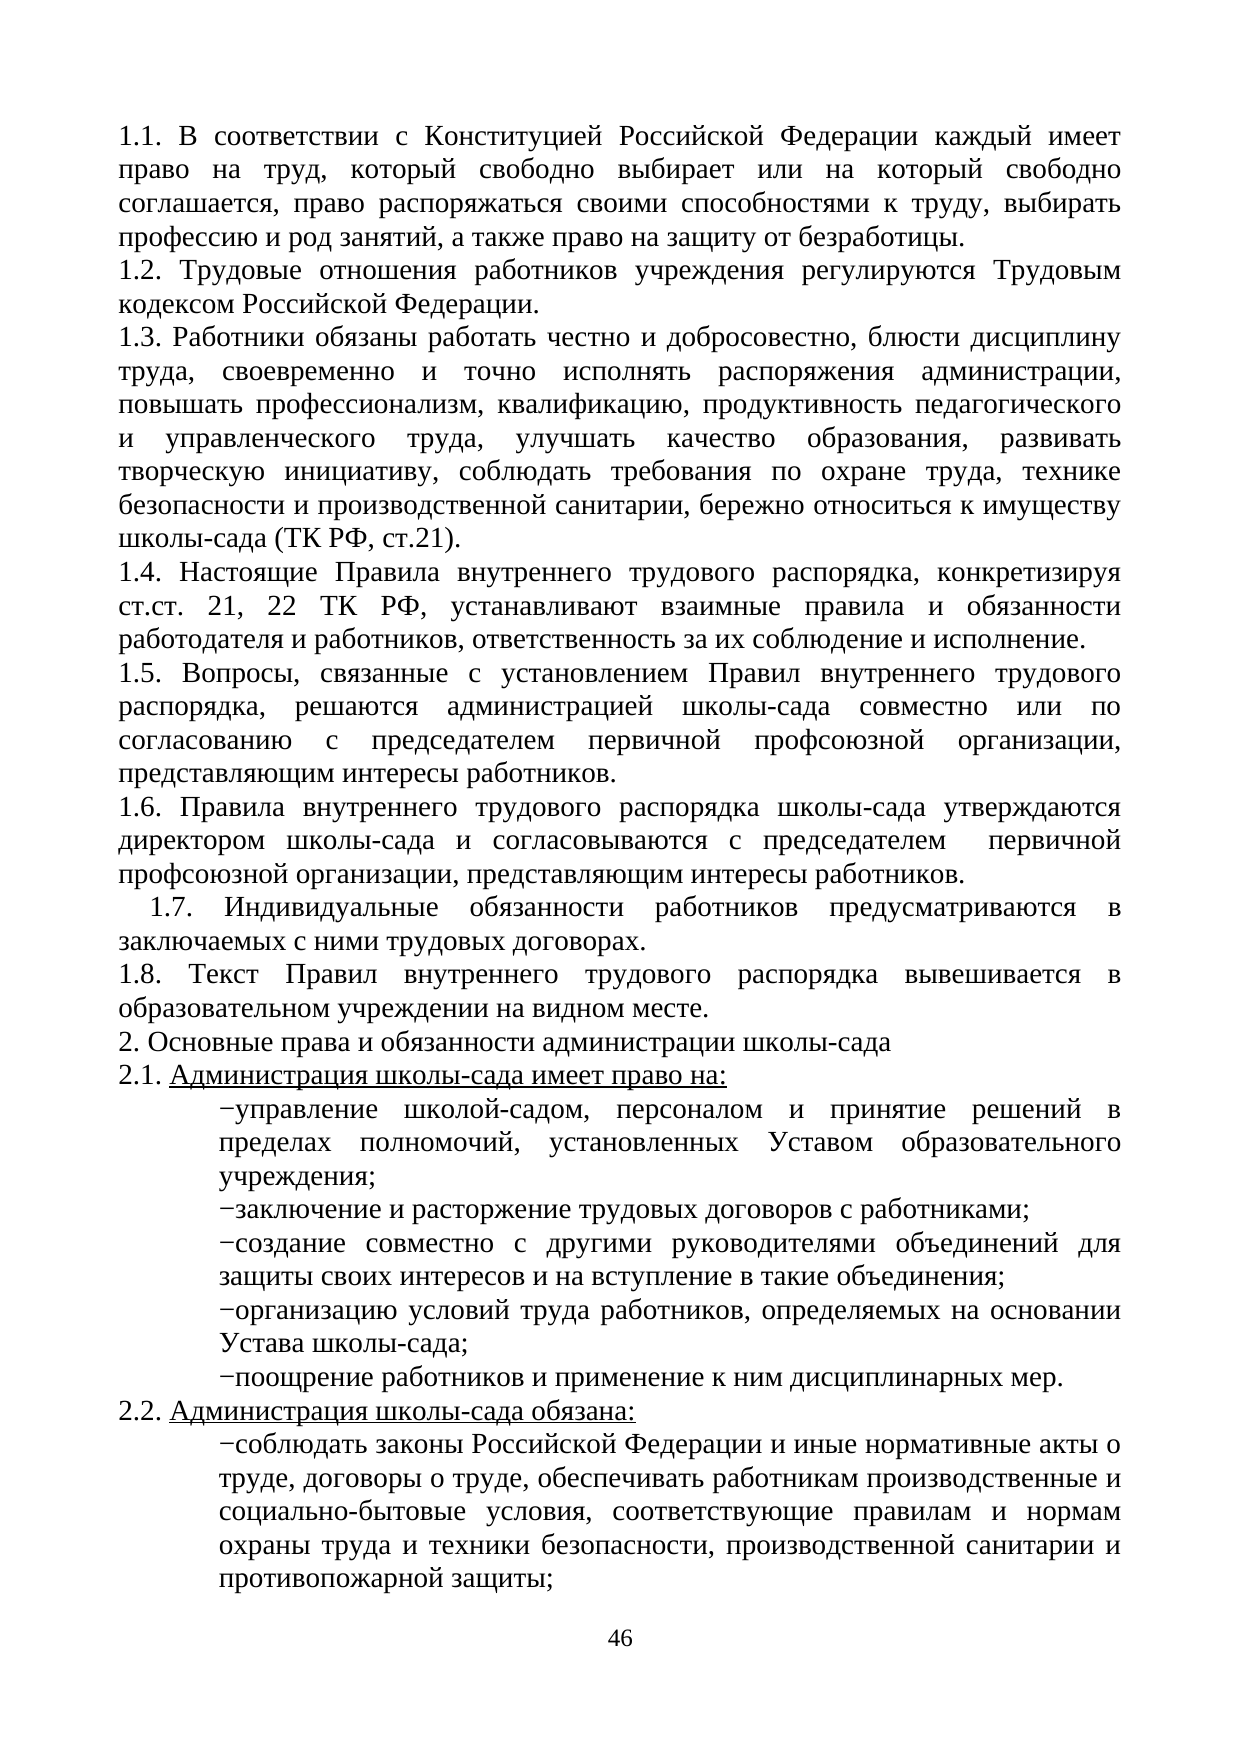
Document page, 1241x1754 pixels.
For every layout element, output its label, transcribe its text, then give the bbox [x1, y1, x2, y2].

text −заключение и расторжение трудовых договоров с работниками; [218, 1191, 1122, 1225]
text −создание совместно с другими руководителями объединений для защиты своих интересов и на вступление в такие объединения; [218, 1225, 1122, 1292]
text −соблюдать законы Российской Федерации и иные нормативные акты о труде, договоры о труде, обеспечивать работникам производственные и социально-бытовые условия, соответствующие правилам и нормам охраны труда и техники безопасности, производственной санитарии и противопожарной защиты; [218, 1426, 1122, 1594]
text 1.5. Вопросы, связанные с установлением Правил внутреннего трудового распорядка, решаются администрацией школы-сада совместно или по согласованию с председателем первичной профсоюзной организации, представляющим интересы работников. [118, 655, 1122, 789]
text −управление школой-садом, персоналом и принятие решений в пределах полномочий, установленных Уставом образовательного учреждения; [218, 1091, 1122, 1191]
text 2. Основные права и обязанности администрации школы-сада [118, 1024, 1122, 1057]
text 2.2. Администрация школы-сада обязана: [118, 1393, 1122, 1426]
text −организацию условий труда работников, определяемых на основании Устава школы-сада; [218, 1292, 1122, 1359]
text 1.1. В соответствии с Конституцией Российской Федерации каждый имеет право на труд, который свободно выбирает или на который свободно соглашается, право распоряжаться своими способностями к труду, выбирать профессию и род занятий, а также право на защиту от безработицы. [118, 118, 1122, 252]
text −поощрение работников и применение к ним дисциплинарных мер. [218, 1359, 1122, 1393]
text 1.8. Текст Правил внутреннего трудового распорядка вывешивается в образовательном учреждении на видном месте. [118, 957, 1122, 1024]
text 2.1. Администрация школы-сада имеет право на: [118, 1057, 1122, 1091]
text 1.3. Работники обязаны работать честно и добросовестно, блюсти дисциплину труда, своевременно и точно исполнять распоряжения администрации, повышать профессионализм, квалификацию, продуктивность педагогического и управленческого труда, улучшать качество образования, развивать творческую инициативу, соблюдать требования по охране труда, технике безопасности и производственной санитарии, бережно относиться к имуществу школы-сада (ТК РФ, ст.21). [118, 319, 1122, 554]
text 1.6. Правила внутреннего трудового распорядка школы-сада утверждаются директором школы-сада и согласовываются с председателем первичной профсоюзной организации, представляющим интересы работников. [118, 789, 1122, 889]
text 1.4. Настоящие Правила внутреннего трудового распорядка, конкретизируя ст.ст. 21, 22 ТК РФ, устанавливают взаимные правила и обязанности работодателя и работников, ответственность за их соблюдение и исполнение. [118, 554, 1122, 655]
text 1.2. Трудовые отношения работников учреждения регулируются Трудовым кодексом Российской Федерации. [118, 252, 1122, 319]
text 1.7. Индивидуальные обязанности работников предусматриваются в заключаемых с ними трудовых договорах. [118, 889, 1122, 957]
